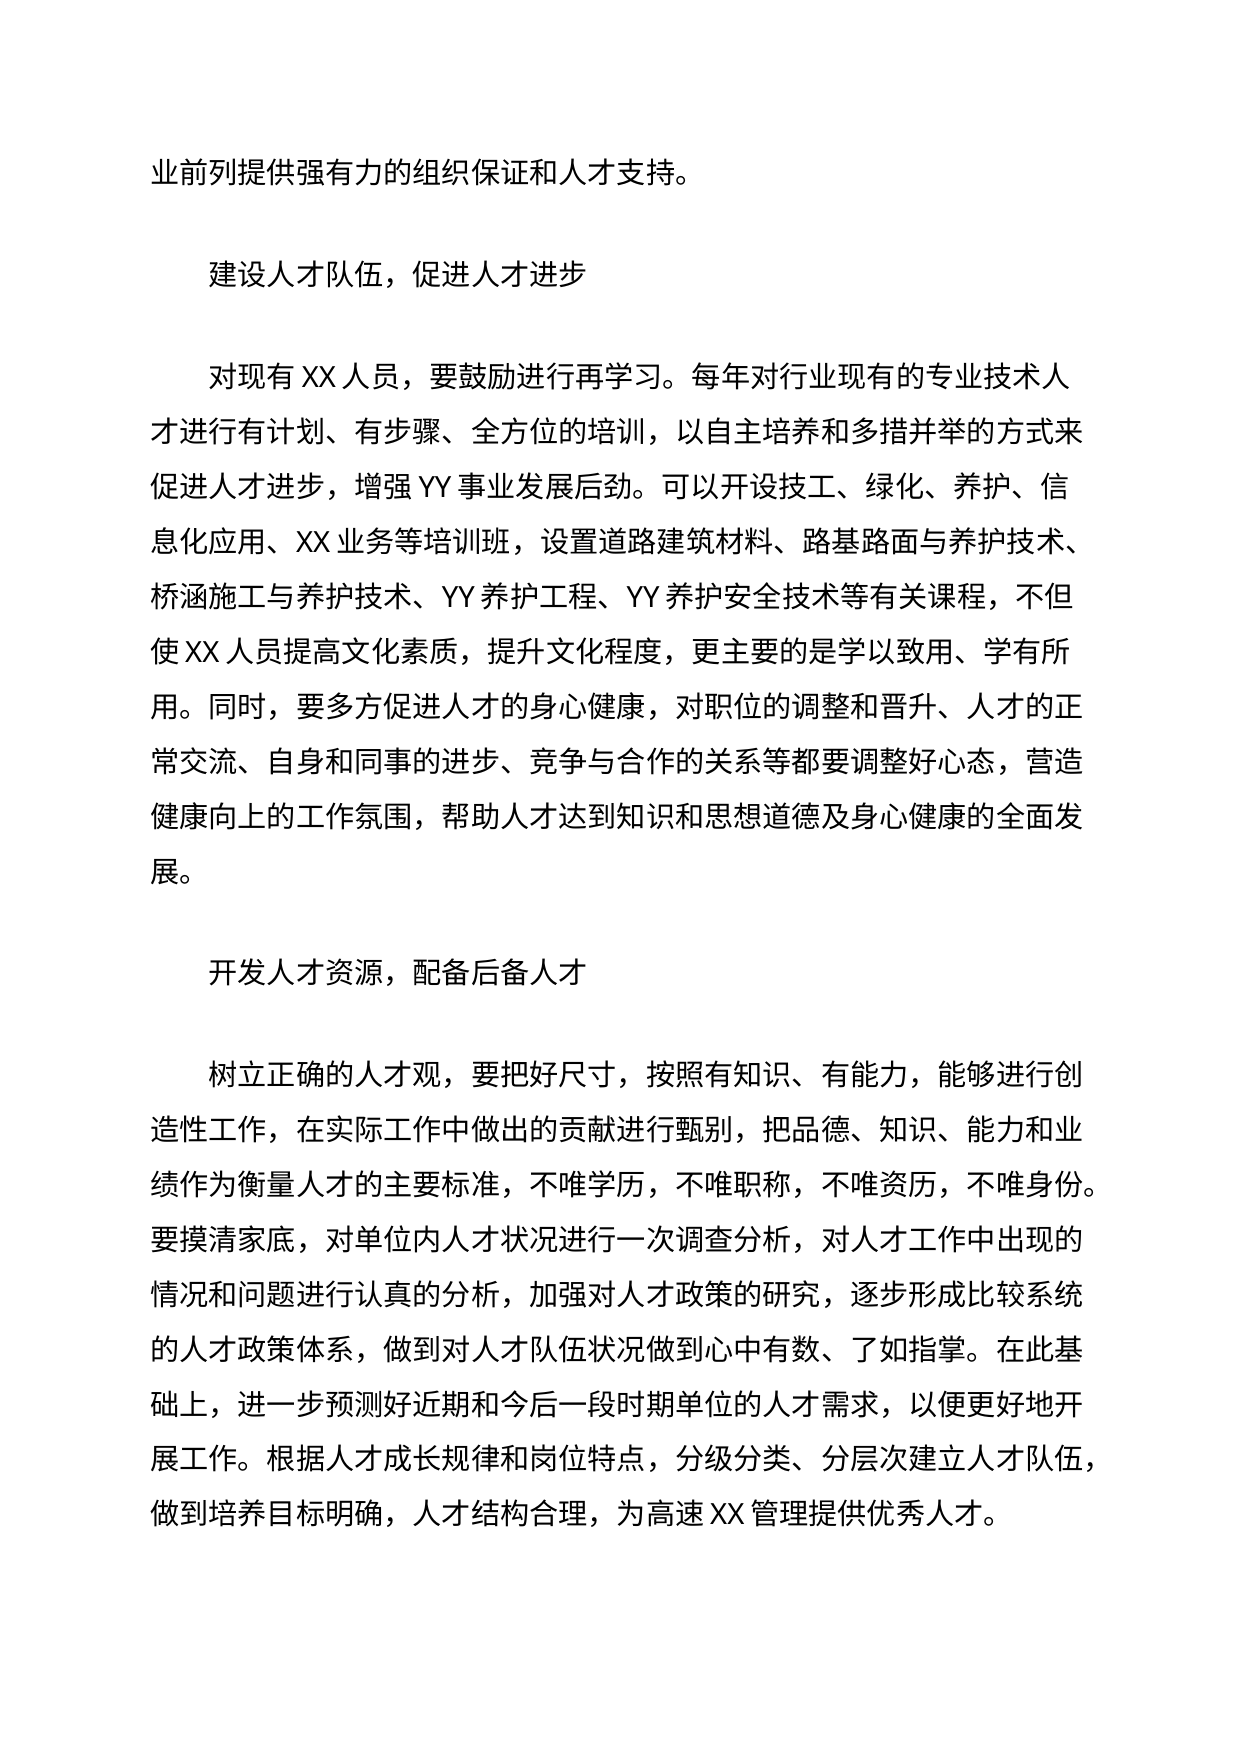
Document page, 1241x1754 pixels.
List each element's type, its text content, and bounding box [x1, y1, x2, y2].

text 开发人才资源，配备后备人才 [150, 950, 1090, 992]
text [150, 150, 1090, 192]
text 建设人才队伍，促进人才进步 [150, 252, 1090, 294]
text 树立正确的人才观，要把好尺寸，按照有知识、有能力，能够进行创造性工作，在实际工作中做出的贡献进行甄别，把品德、知识、能力和业绩作为衡量人才的主要标准，不唯学历，不唯职称，不唯资历，不唯身份。要摸清家底，对单位内人才状况进行一次调查分析，对人才工作中出现的情况和问题进行认真的分析，加强对人才政策的研究，逐步形成比较系统的人才政策体系，做到对人才队伍状况做到心中有数、了如指掌。在此基础上，进一步预测好近期和今后一段时期单位的人才需求，以便更好地开展工作。根据人才成长规律和岗位特点，分级分类、分层次建立人才队伍，做到培养目标明确，人才结构合理，为高速XX管理提供优秀人才。 [150, 1052, 1090, 1533]
text 对现有XX人员，要鼓励进行再学习。每年对行业现有的专业技术人才进行有计划、有步骤、全方位的培训，以自主培养和多措并举的方式来促进人才进步，增强YY事业发展后劲。可以开设技工、绿化、养护、信息化应用、XX业务等培训班，设置道路建筑材料、路基路面与养护技术、桥涵施工与养护技术、YY养护工程、YY养护安全技术等有关课程，不但使XX人员提高文化素质，提升文化程度，更主要的是学以致用、学有所用。同时，要多方促进人才的身心健康，对职位的调整和晋升、人才的正常交流、自身和同事的进步、竞争与合作的关系等都要调整好心态，营造健康向上的工作氛围，帮助人才达到知识和思想道德及身心健康的全面发展。 [150, 353, 1090, 890]
